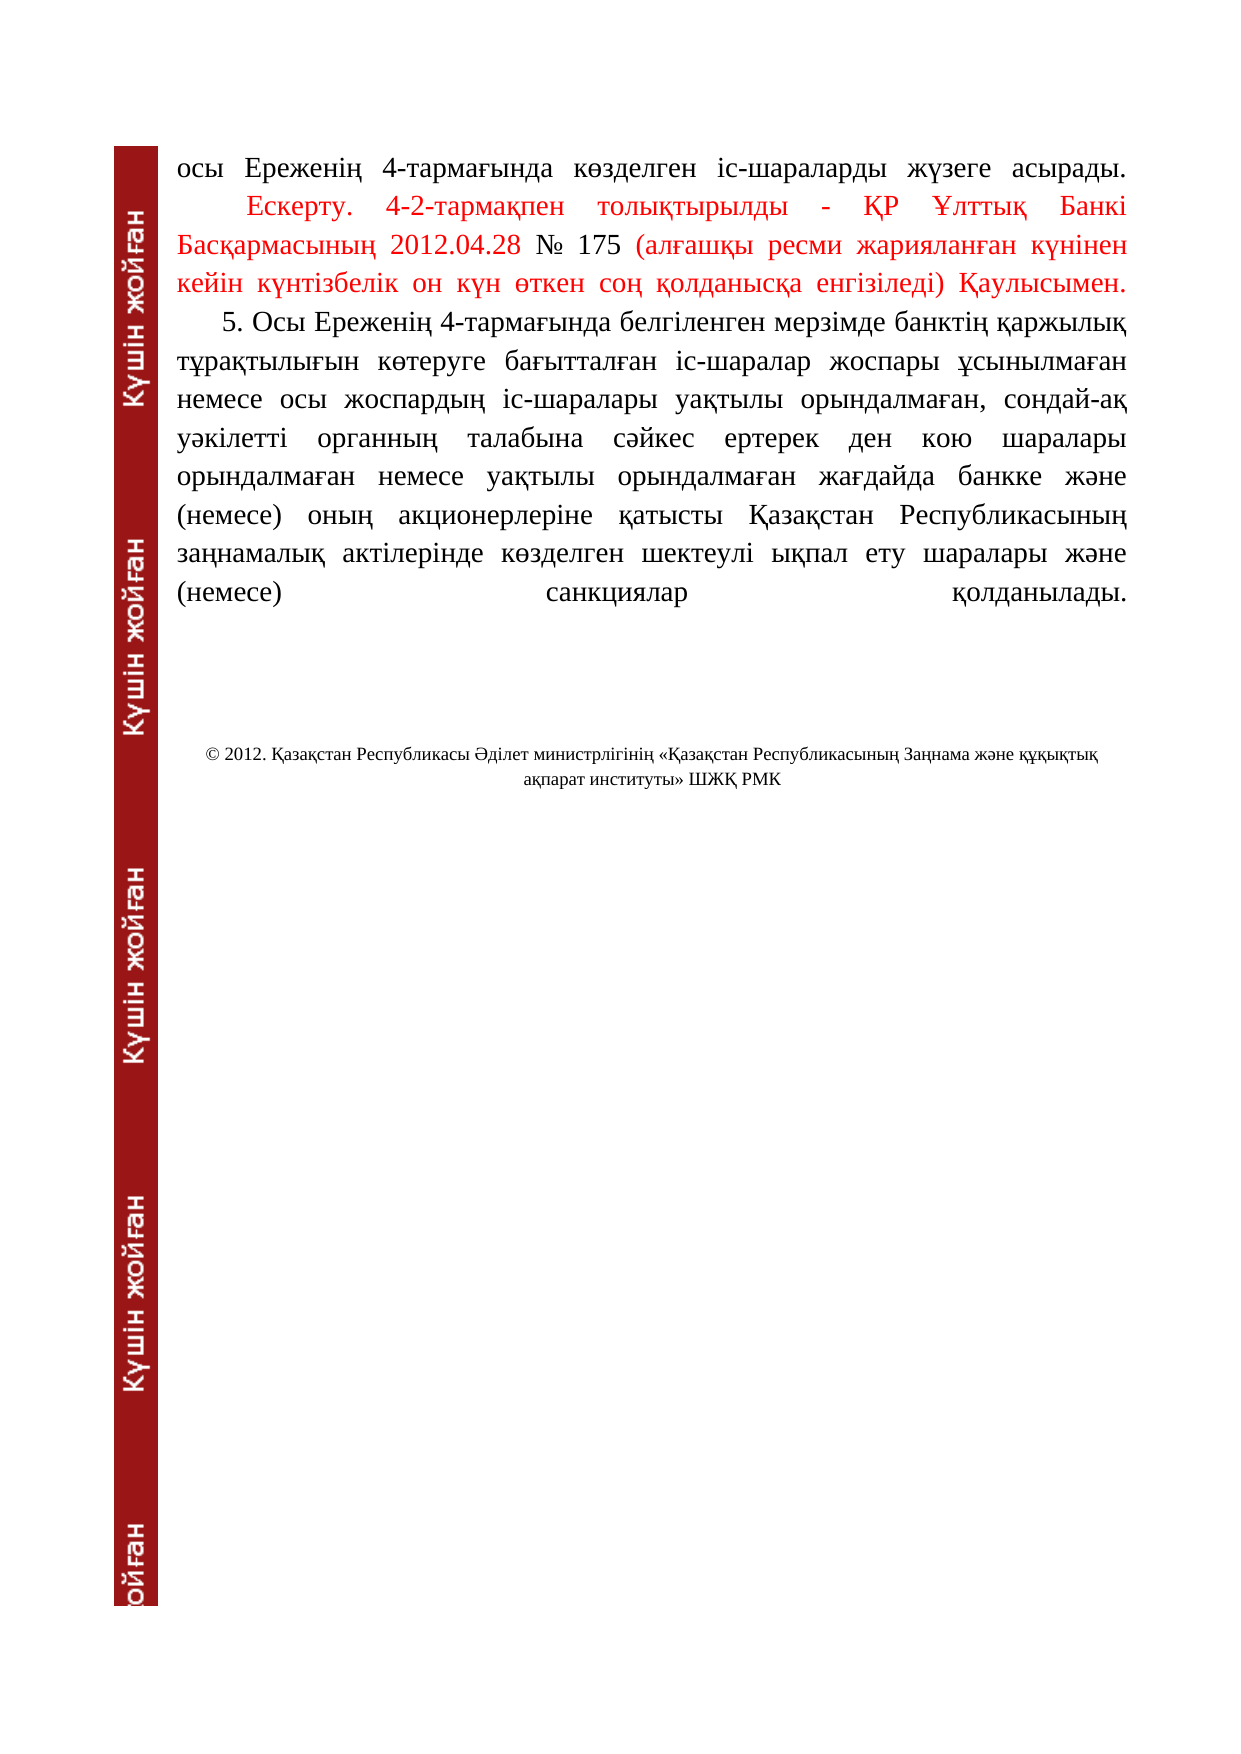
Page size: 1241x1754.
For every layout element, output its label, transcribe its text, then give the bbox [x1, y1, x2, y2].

picture [114, 789, 158, 1606]
picture [114, 146, 158, 150]
text © 2012. Қазақстан Республикасы Әділет министрлігінің «Қазақстан Республикасының Заңнама және құқықтық ақпарат институты» ШЖҚ РМК [112, 743, 1128, 789]
picture [114, 646, 158, 743]
